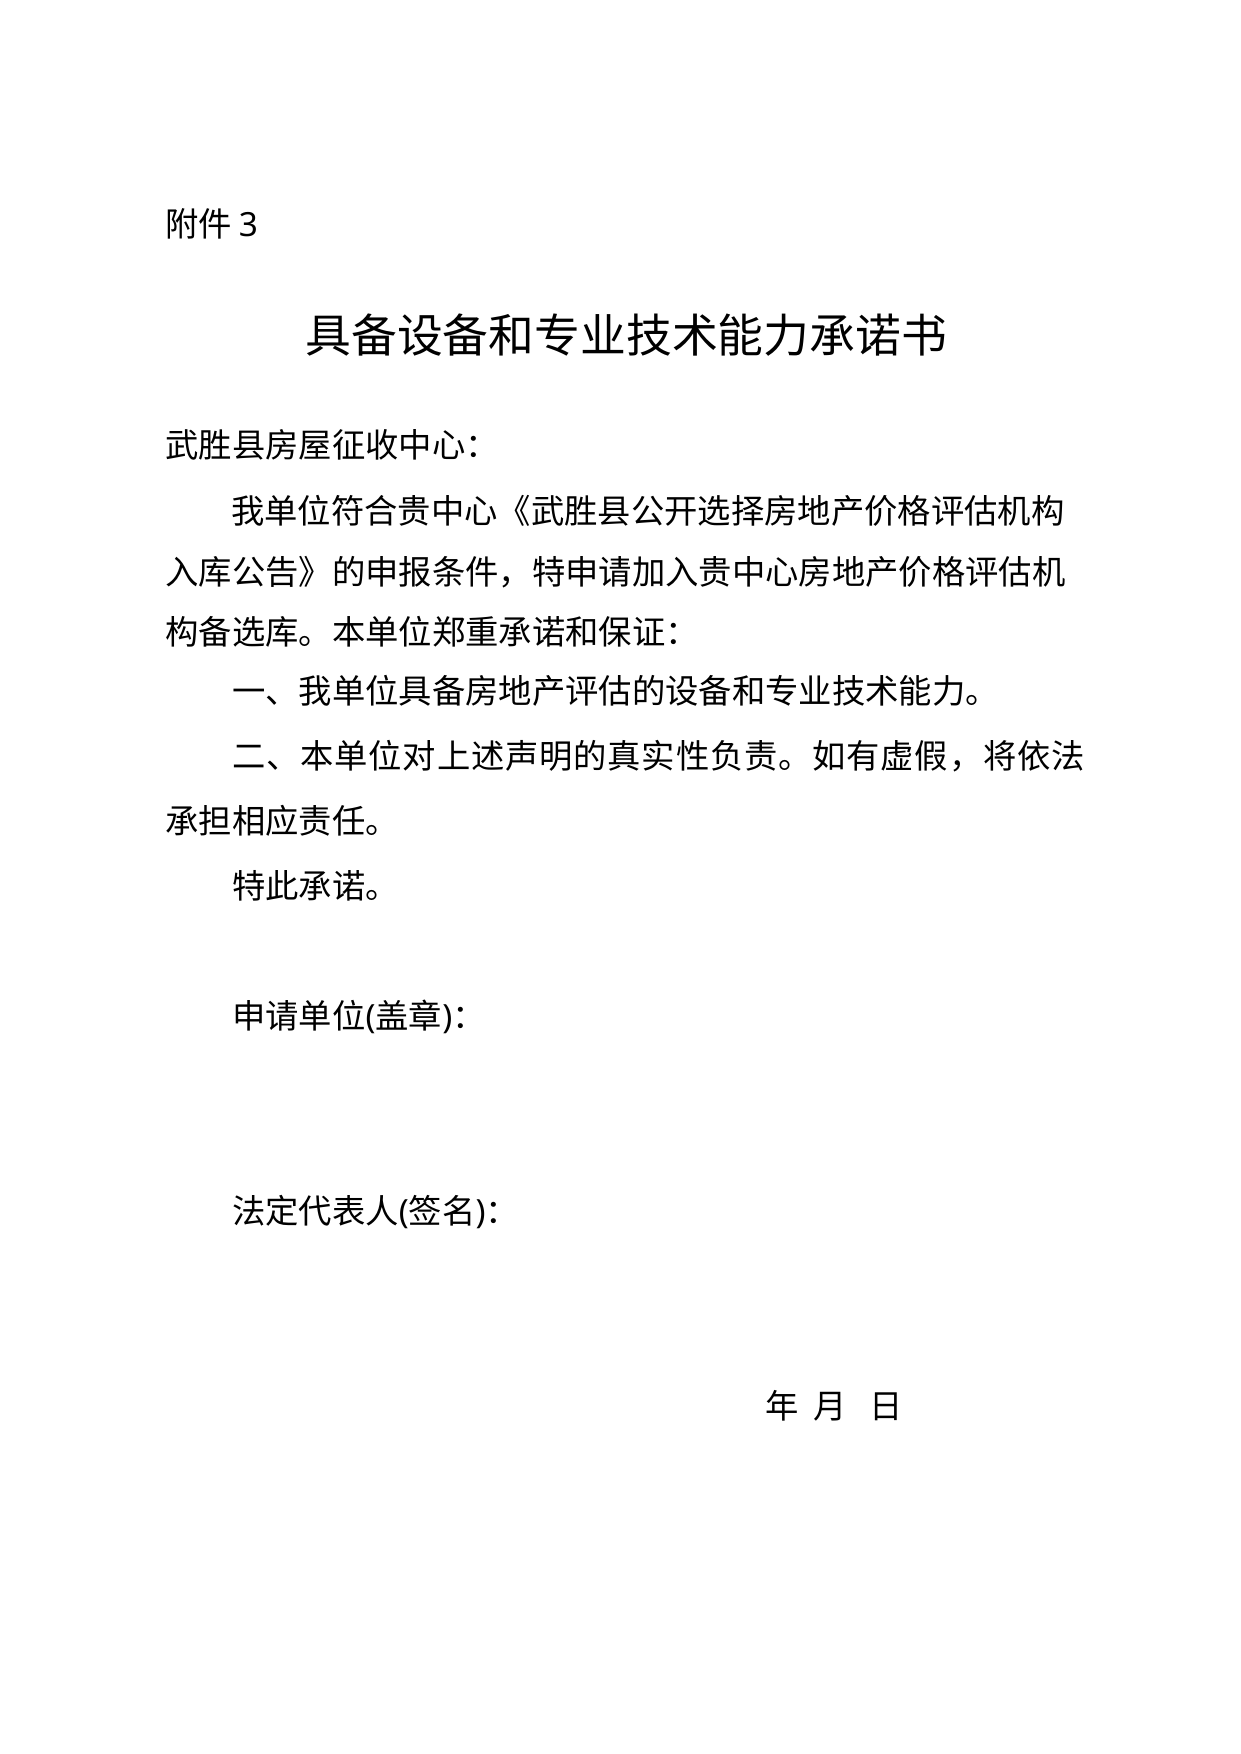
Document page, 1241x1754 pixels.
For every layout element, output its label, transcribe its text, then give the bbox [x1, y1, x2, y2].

text 附件3 [165, 189, 1087, 254]
text 二、本单位对上述声明的真实性负责。如有虚假，将依法承担相应责任。 [165, 722, 1087, 852]
text 法定代表人(签名)： [165, 1177, 1087, 1242]
text 具备设备和专业技术能力承诺书 [165, 284, 1087, 381]
text 我单位符合贵中心《武胜县公开选择房地产价格评估机构入库公告》的申报条件，特申请加入贵中心房地产价格评估机构备选库。本单位郑重承诺和保证： [165, 475, 1087, 657]
text 武胜县房屋征收中心： [165, 410, 1087, 475]
text 申请单位(盖章)： [165, 982, 1087, 1047]
text 特此承诺。 [165, 852, 1087, 917]
text 年 月 日 [165, 1372, 1087, 1437]
text 一、我单位具备房地产评估的设备和专业技术能力。 [165, 657, 1087, 722]
